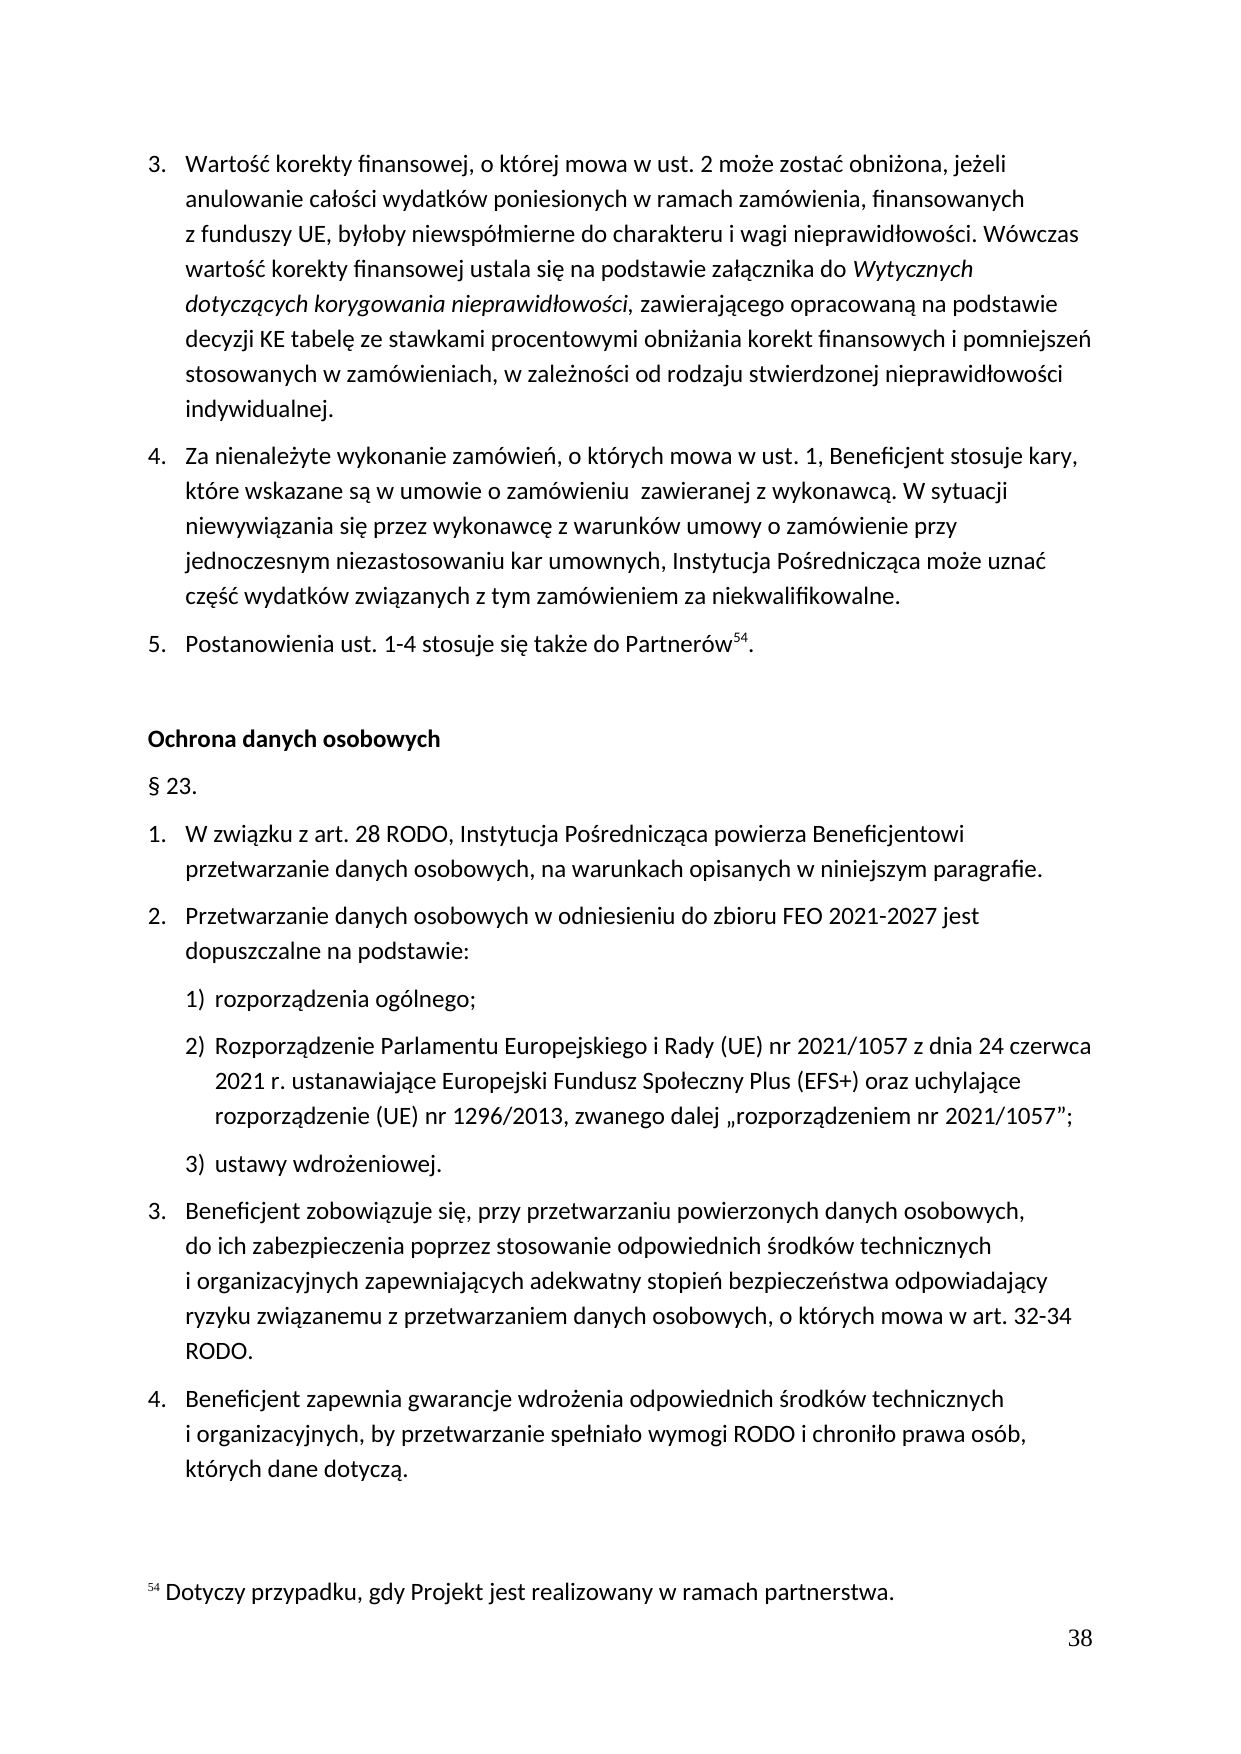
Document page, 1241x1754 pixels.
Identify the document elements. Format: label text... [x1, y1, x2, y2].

list Przetwarzanie danych osobowych w odniesieniu do zbioru FEO 2021-2027 jest dopuszczalne na podstawie: [148, 900, 1092, 966]
text Ochrona danych osobowych [148, 723, 1092, 753]
list W związku z art. 28 RODO, Instytucja Pośrednicząca powierza Beneficjentowi przetwarzanie danych osobowych, na warunkach opisanych w niniejszym paragrafie. [148, 818, 1092, 883]
list Rozporządzenie Parlamentu Europejskiego i Rady (UE) nr 2021/1057 z dnia 24 czerwca 2021 r. ustanawiające Europejski Fundusz Społeczny Plus (EFS+) oraz uchylające rozporządzenie (UE) nr 1296/2013, zwanego dalej „rozporządzeniem nr 2021/1057”; [185, 1030, 1092, 1131]
list Beneficjent zobowiązuje się, przy przetwarzaniu powierzonych danych osobowych, do ich zabezpieczenia poprzez stosowanie odpowiednich środków technicznych i organizacyjnych zapewniających adekwatny stopień bezpieczeństwa odpowiadający ryzyku związanemu z przetwarzaniem danych osobowych, o których mowa w art. 32-34 RODO. [148, 1195, 1092, 1366]
list Wartość korekty finansowej, o której mowa w ust. 2 może zostać obniżona, jeżeli anulowanie całości wydatków poniesionych w ramach zamówienia, finansowanych z funduszy UE, byłoby niewspółmierne do charakteru i wagi nieprawidłowości. Wówczas wartość korekty finansowej ustala się na podstawie załącznika do Wytycznych dotyczących korygowania nieprawidłowości, zawierającego opracowaną na podstawie decyzji KE tabelę ze stawkami procentowymi obniżania korekt finansowych i pomniejszeń stosowanych w zamówieniach, w zależności od rodzaju stwierdzonej nieprawidłowości indywidualnej. [148, 148, 1092, 423]
list Za nienależyte wykonanie zamówień, o których mowa w ust. 1, Beneficjent stosuje kary, które wskazane są w umowie o zamówieniu zawieranej z wykonawcą. W sytuacji niewywiązania się przez wykonawcę z warunków umowy o zamówienie przy jednoczesnym niezastosowaniu kar umownych, Instytucja Pośrednicząca może uznać część wydatków związanych z tym zamówieniem za niekwalifikowalne. [148, 440, 1092, 611]
list Postanowienia ust. 1-4 stosuje się także do Partnerów. [148, 628, 1092, 658]
list ustawy wdrożeniowej. [185, 1148, 1092, 1178]
list Beneficjent zapewnia gwarancje wdrożenia odpowiednich środków technicznych i organizacyjnych, by przetwarzanie spełniało wymogi RODO i chroniło prawa osób, których dane dotyczą. [148, 1383, 1092, 1483]
text § 23. [148, 770, 1092, 801]
list rozporządzenia ogólnego; [185, 983, 1092, 1013]
